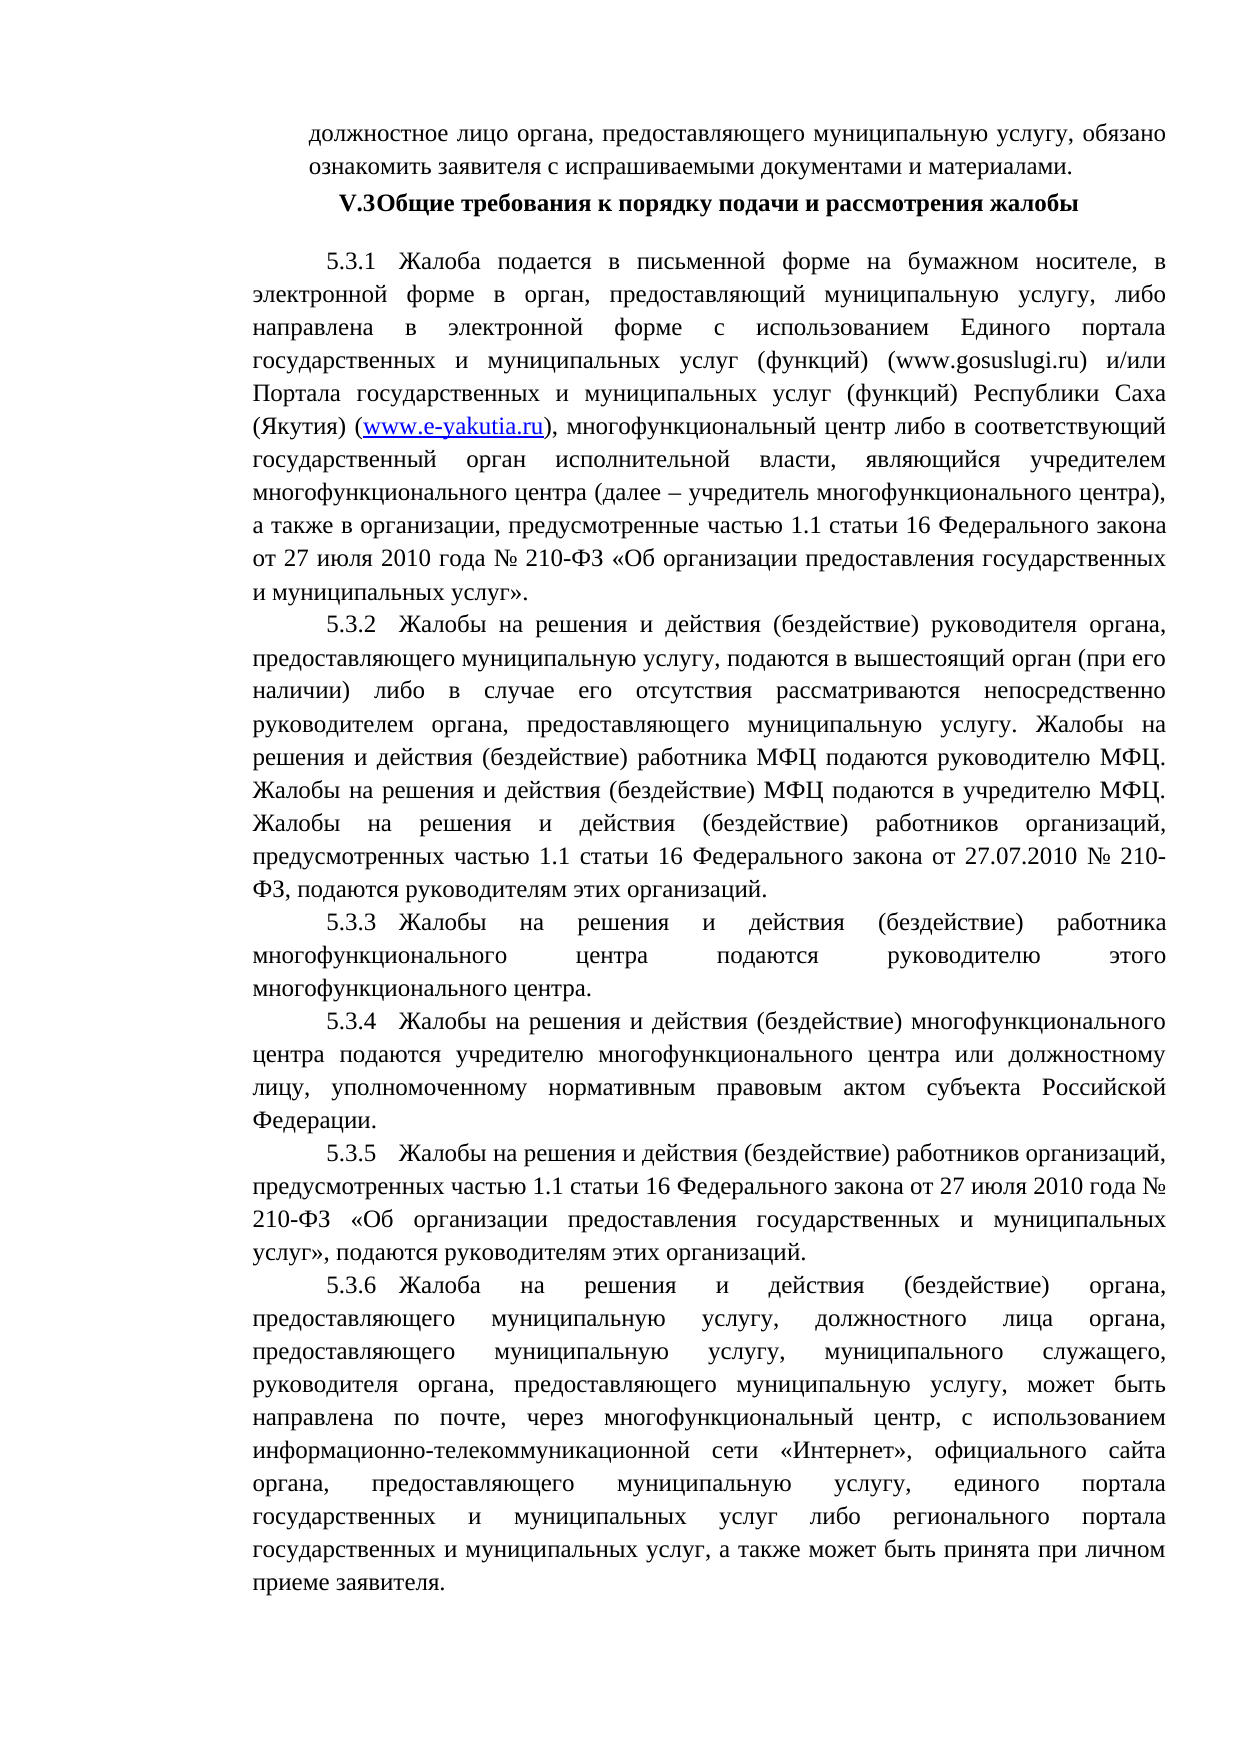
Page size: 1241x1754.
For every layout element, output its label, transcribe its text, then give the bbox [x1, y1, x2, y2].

list Жалоба подается в письменной форме на бумажном носителе, в электронной форме в орган, предоставляющий муниципальную услугу, либо направлена в электронной форме с использованием Единого портала государственных и муниципальных услуг (функций) (www.gosuslugi.ru) и/или Портала государственных и муниципальных услуг (функций) Республики Саха (Якутия) (www.е-yakutia.ru), многофункциональный центр либо в соответствующий государственный орган исполнительной власти, являющийся учредителем многофункционального центра (далее – учредитель многофункционального центра), а также в организации, предусмотренные частью 1.1 статьи 16 Федерального закона от 27 июля 2010 года № 210-ФЗ «Об организации предоставления государственных и муниципальных услуг». [252, 246, 1167, 605]
list Жалобы на решения и действия (бездействие) многофункционального центра подаются учредителю многофункционального центра или должностному лицу, уполномоченному нормативным правовым актом субъекта Российской Федерации. [252, 1006, 1167, 1134]
list Жалобы на решения и действия (бездействие) руководителя органа, предоставляющего муниципальную услугу, подаются в вышестоящий орган (при его наличии) либо в случае его отсутствия рассматриваются непосредственно руководителем органа, предоставляющего муниципальную услугу. Жалобы на решения и действия (бездействие) работника МФЦ подаются руководителю МФЦ. Жалобы на решения и действия (бездействие) МФЦ подаются в учредителю МФЦ. Жалобы на решения и действия (бездействие) работников организаций, предусмотренных частью 1.1 статьи 16 Федерального закона от 27.07.2010 № 210-ФЗ, подаются руководителям этих организаций. [252, 609, 1167, 902]
list Жалобы на решения и действия (бездействие) работников организаций, предусмотренных частью 1.1 статьи 16 Федерального закона от 27 июля 2010 года № 210-ФЗ «Об организации предоставления государственных и муниципальных услуг», подаются руководителям этих организаций. [252, 1138, 1167, 1266]
list Жалобы на решения и действия (бездействие) работника многофункционального центра подаются руководителю этого многофункционального центра. [252, 907, 1167, 1002]
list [308, 118, 1167, 180]
list Общие требования к порядку подачи и рассмотрения жалобы [251, 188, 1167, 217]
list Жалоба на решения и действия (бездействие) органа, предоставляющего муниципальную услугу, должностного лица органа, предоставляющего муниципальную услугу, муниципального служащего, руководителя органа, предоставляющего муниципальную услугу, может быть направлена по почте, через многофункциональный центр, с использованием информационно-телекоммуникационной сети «Интернет», официального сайта органа, предоставляющего муниципальную услугу, единого портала государственных и муниципальных услуг либо регионального портала государственных и муниципальных услуг, а также может быть принята при личном приеме заявителя. [252, 1270, 1167, 1596]
